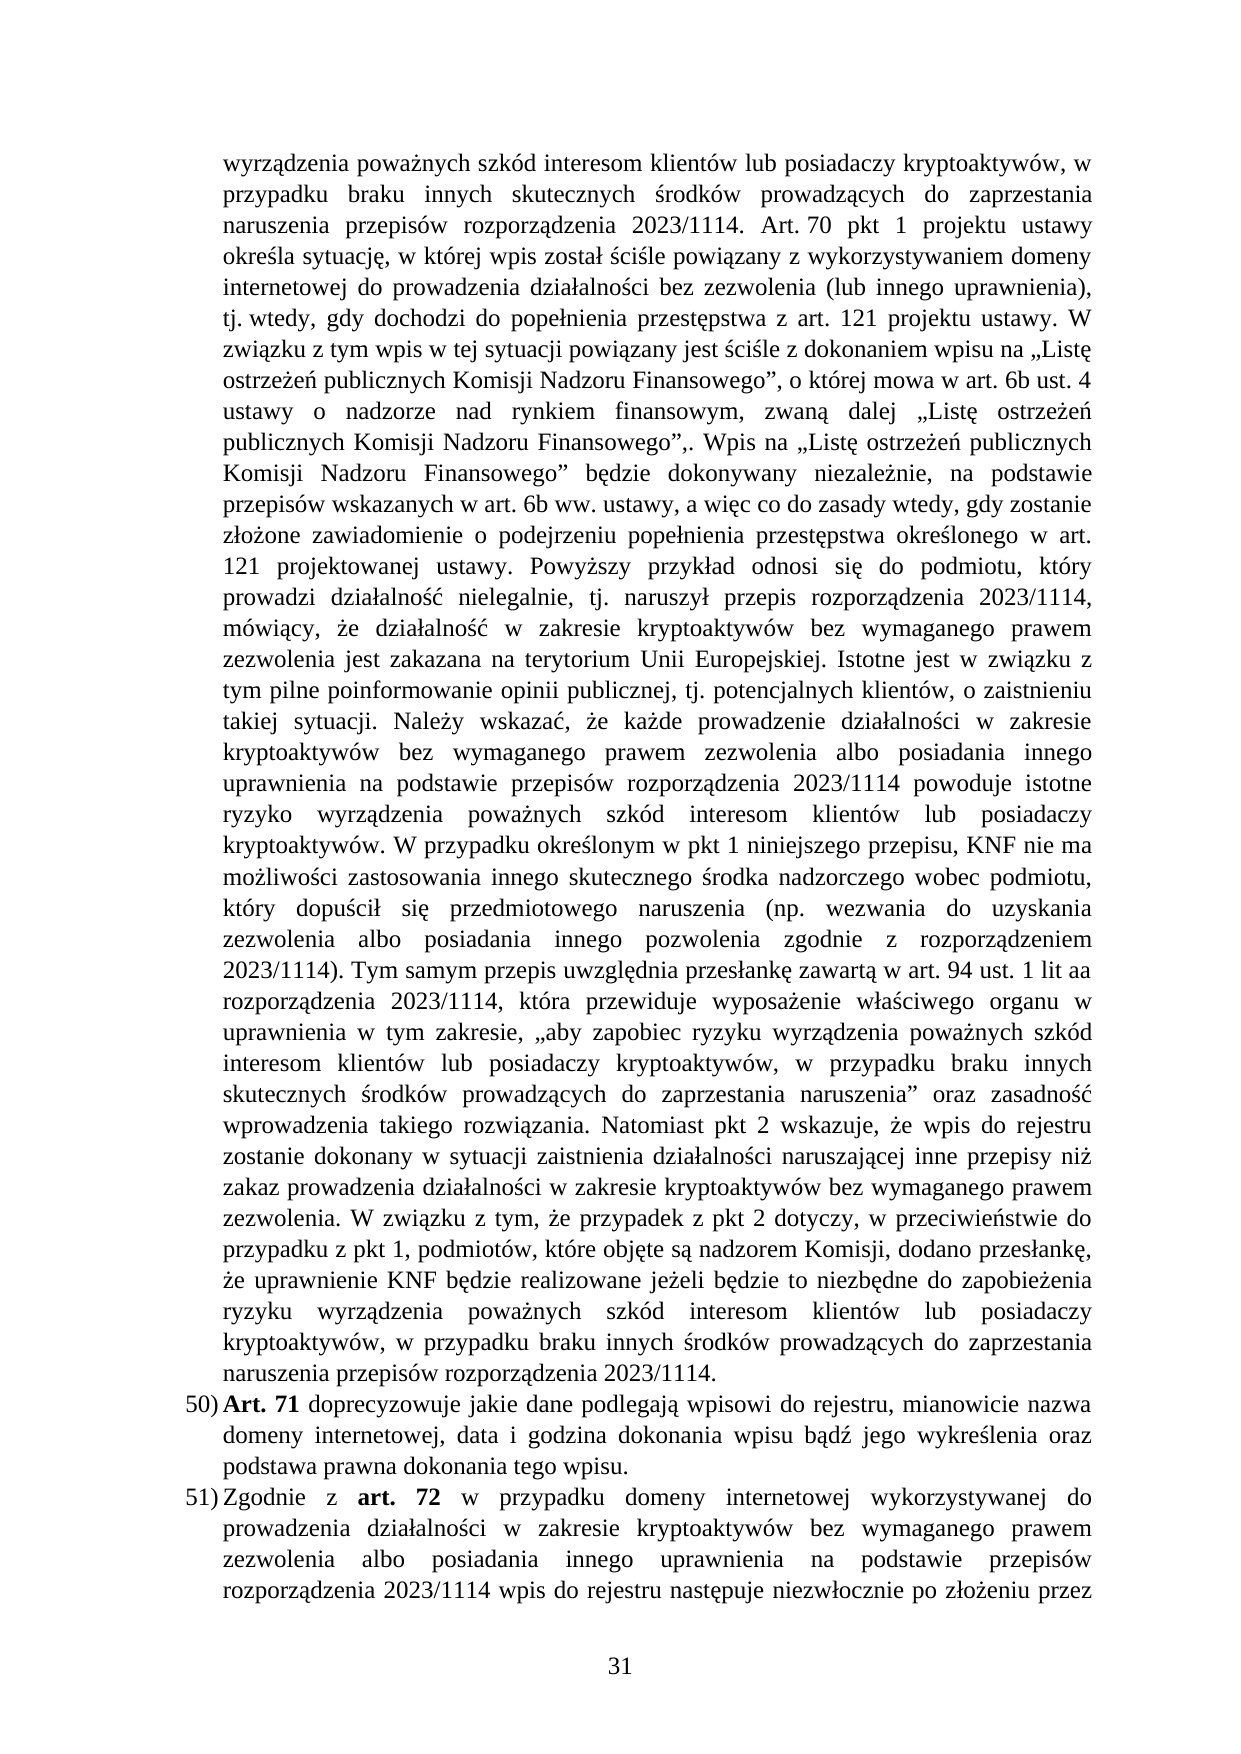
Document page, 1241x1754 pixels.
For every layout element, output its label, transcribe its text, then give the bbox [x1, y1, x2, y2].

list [185, 148, 1093, 1387]
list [185, 1482, 1093, 1604]
list Art. 71 doprecyzowuje jakie dane podlegają wpisowi do rejestru, mianowicie nazwa domeny internetowej, data i godzina dokonania wpisu bądź jego wykreślenia oraz podstawa prawna dokonania tego wpisu. [185, 1389, 1093, 1480]
